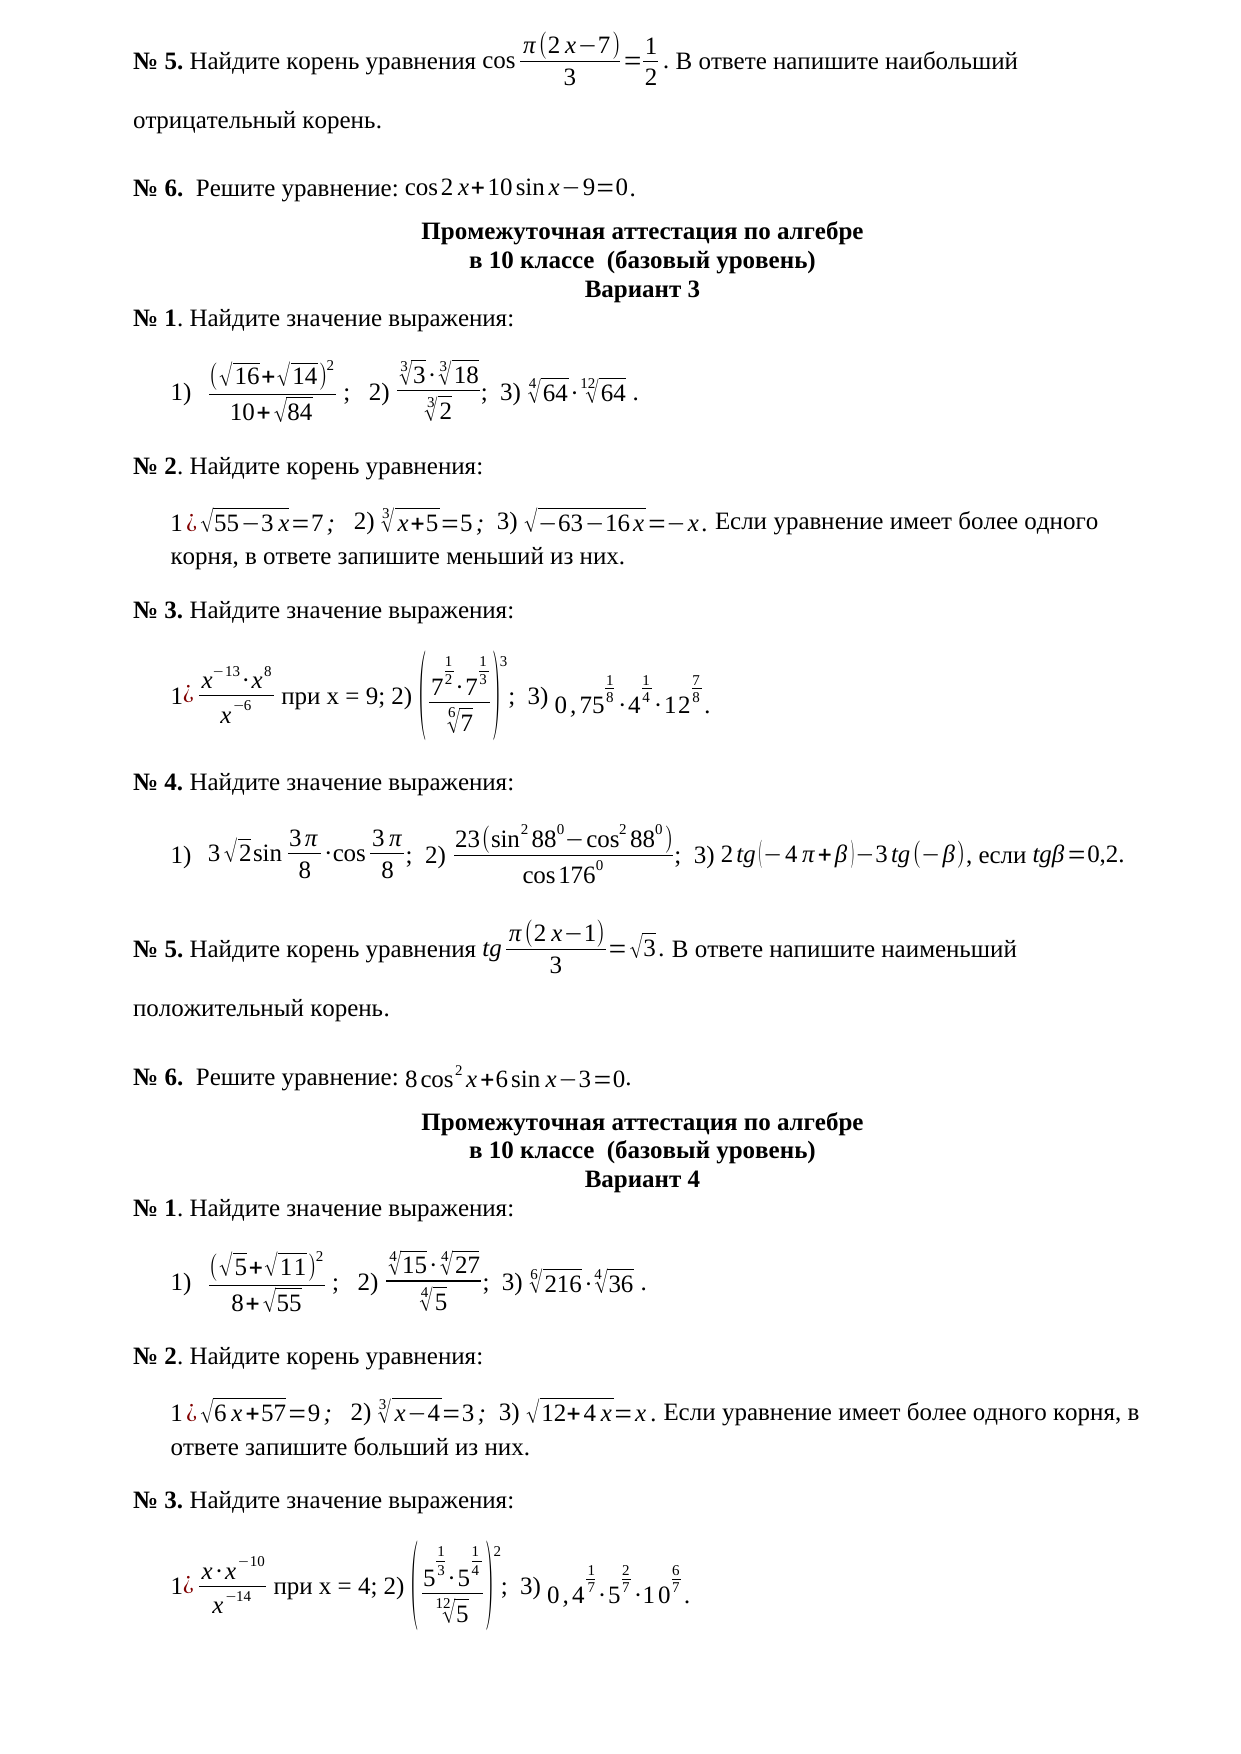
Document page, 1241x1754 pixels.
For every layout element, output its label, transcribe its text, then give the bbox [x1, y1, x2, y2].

text Промежуточная аттестация по алгебре [133, 216, 1152, 245]
text Вариант 3 [133, 274, 1152, 303]
text 2) 3) Если уравнение имеет более одного корня, в ответе запишите меньший из них. [170, 505, 1152, 570]
text № 1. Найдите значение выражения: [133, 303, 1152, 331]
text 1 при х = 9; 2) ; 3) [170, 649, 1152, 742]
list ; 2) ; 3) . [170, 1247, 1152, 1316]
text № 5. Найдите корень уравнения В ответе напишите наименьший положительный корень. [133, 918, 1152, 1022]
text № 3. Найдите значение выражения: [133, 595, 1152, 624]
text в 10 классе (базовый уровень) [133, 245, 1152, 274]
text № 6. Решите уравнение: . [133, 1061, 1152, 1092]
text Вариант 4 [133, 1164, 1152, 1193]
text № 2. Найдите корень уравнения: [133, 1341, 1152, 1370]
text Промежуточная аттестация по алгебре [133, 1107, 1152, 1136]
list ; 2) ; 3) . [170, 357, 1152, 426]
text в 10 классе (базовый уровень) [133, 1136, 1152, 1164]
list ; 2) ; 3) , если [170, 821, 1152, 888]
text № 1. Найдите значение выражения: [133, 1193, 1152, 1222]
text № 6. Решите уравнение: . [133, 173, 1152, 202]
text 1 при х = 4; 2) ; 3) [170, 1539, 1152, 1632]
text 2) 3) Если уравнение имеет более одного корня, в ответе запишите больший из них. [170, 1395, 1152, 1460]
text № 2. Найдите корень уравнения: [133, 451, 1152, 479]
text № 3. Найдите значение выражения: [133, 1486, 1152, 1514]
text № 5. Найдите корень уравнения В ответе напишите наибольший отрицательный корень. [133, 29, 1152, 134]
text № 4. Найдите значение выражения: [133, 767, 1152, 795]
